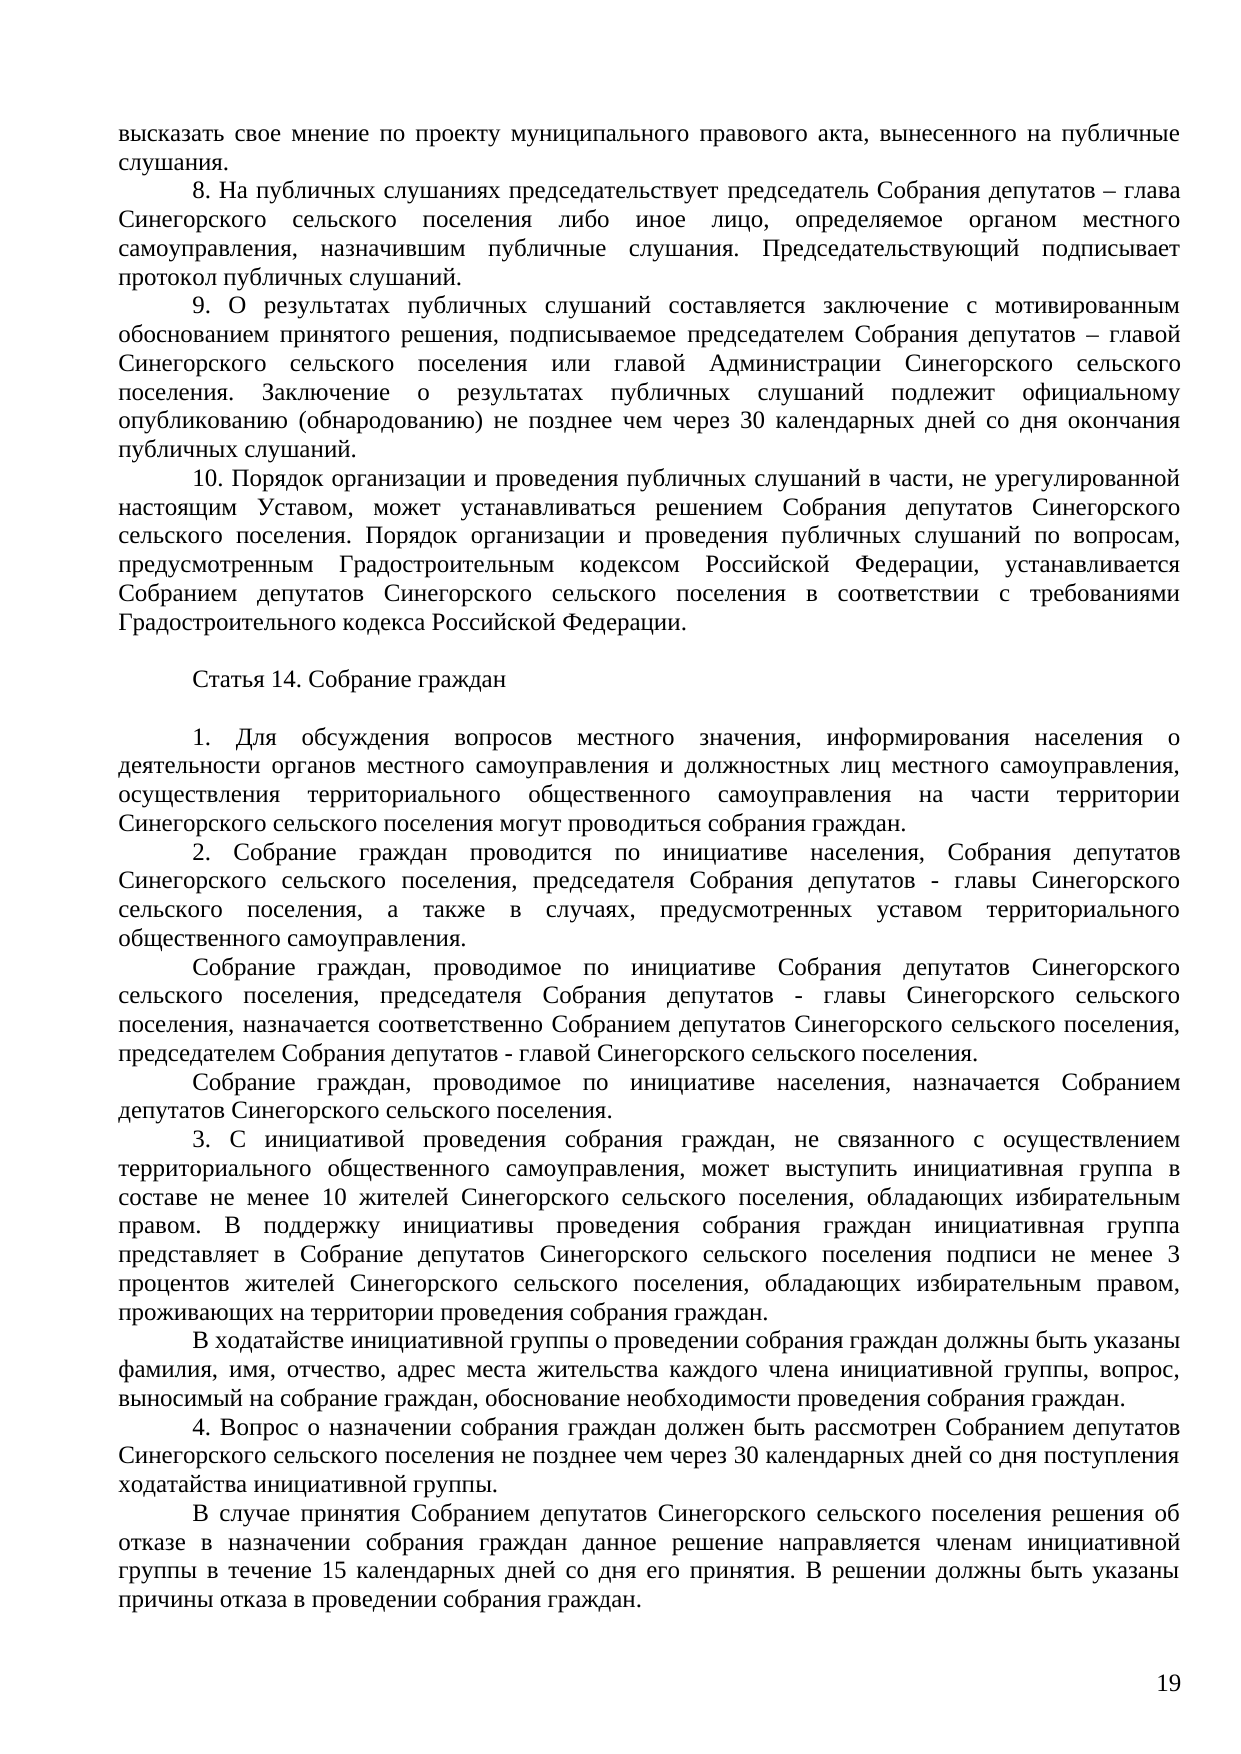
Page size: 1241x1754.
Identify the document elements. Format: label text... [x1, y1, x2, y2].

text Статья 14. Собрание граждан [118, 664, 1181, 693]
text 3. С инициативой проведения собрания граждан, не связанного с осуществлением территориального общественного самоуправления, может выступить инициативная группа в составе не менее 10 жителей Синегорского сельского поселения, обладающих избирательным правом. В поддержку инициативы проведения собрания граждан инициативная группа представляет в Собрание депутатов Синегорского сельского поселения подписи не менее 3 процентов жителей Синегорского сельского поселения, обладающих избирательным правом, проживающих на территории проведения собрания граждан. [118, 1124, 1181, 1326]
text Собрание граждан, проводимое по инициативе населения, назначается Собранием депутатов Синегорского сельского поселения. [118, 1067, 1181, 1124]
text 10. Порядок организации и проведения публичных слушаний в части, не урегулированной настоящим Уставом, может устанавливаться решением Собрания депутатов Синегорского сельского поселения. Порядок организации и проведения публичных слушаний по вопросам, предусмотренным Градостроительным кодексом Российской Федерации, устанавливается Собранием депутатов Синегорского сельского поселения в соответствии с требованиями Градостроительного кодекса Российской Федерации. [118, 463, 1181, 636]
text 8. На публичных слушаниях председательствует председатель Собрания депутатов – глава Синегорского сельского поселения либо иное лицо, определяемое органом местного самоуправления, назначившим публичные слушания. Председательствующий подписывает протокол публичных слушаний. [118, 176, 1181, 291]
text 1. Для обсуждения вопросов местного значения, информирования населения о деятельности органов местного самоуправления и должностных лиц местного самоуправления, осуществления территориального общественного самоуправления на части территории Синегорского сельского поселения могут проводиться собрания граждан. [118, 722, 1181, 837]
text В ходатайстве инициативной группы о проведении собрания граждан должны быть указаны фамилия, имя, отчество, адрес места жительства каждого члена инициативной группы, вопрос, выносимый на собрание граждан, обоснование необходимости проведения собрания граждан. [118, 1326, 1181, 1412]
text Собрание граждан, проводимое по инициативе Собрания депутатов Синегорского сельского поселения, председателя Собрания депутатов - главы Синегорского сельского поселения, назначается соответственно Собранием депутатов Синегорского сельского поселения, председателем Собрания депутатов - главой Синегорского сельского поселения. [118, 952, 1181, 1067]
text 9. О результатах публичных слушаний составляется заключение с мотивированным обоснованием принятого решения, подписываемое председателем Собрания депутатов – главой Синегорского сельского поселения или главой Администрации Синегорского сельского поселения. Заключение о результатах публичных слушаний подлежит официальному опубликованию (обнародованию) не позднее чем через 30 календарных дней со дня окончания публичных слушаний. [118, 291, 1181, 463]
text 2. Собрание граждан проводится по инициативе населения, Собрания депутатов Синегорского сельского поселения, председателя Собрания депутатов - главы Синегорского сельского поселения, а также в случаях, предусмотренных уставом территориального общественного самоуправления. [118, 837, 1181, 952]
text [118, 118, 1181, 176]
text 4. Вопрос о назначении собрания граждан должен быть рассмотрен Собранием депутатов Синегорского сельского поселения не позднее чем через 30 календарных дней со дня поступления ходатайства инициативной группы. [118, 1412, 1181, 1498]
text В случае принятия Собранием депутатов Синегорского сельского поселения решения об отказе в назначении собрания граждан данное решение направляется членам инициативной группы в течение 15 календарных дней со дня его принятия. В решении должны быть указаны причины отказа в проведении собрания граждан. [118, 1498, 1181, 1613]
